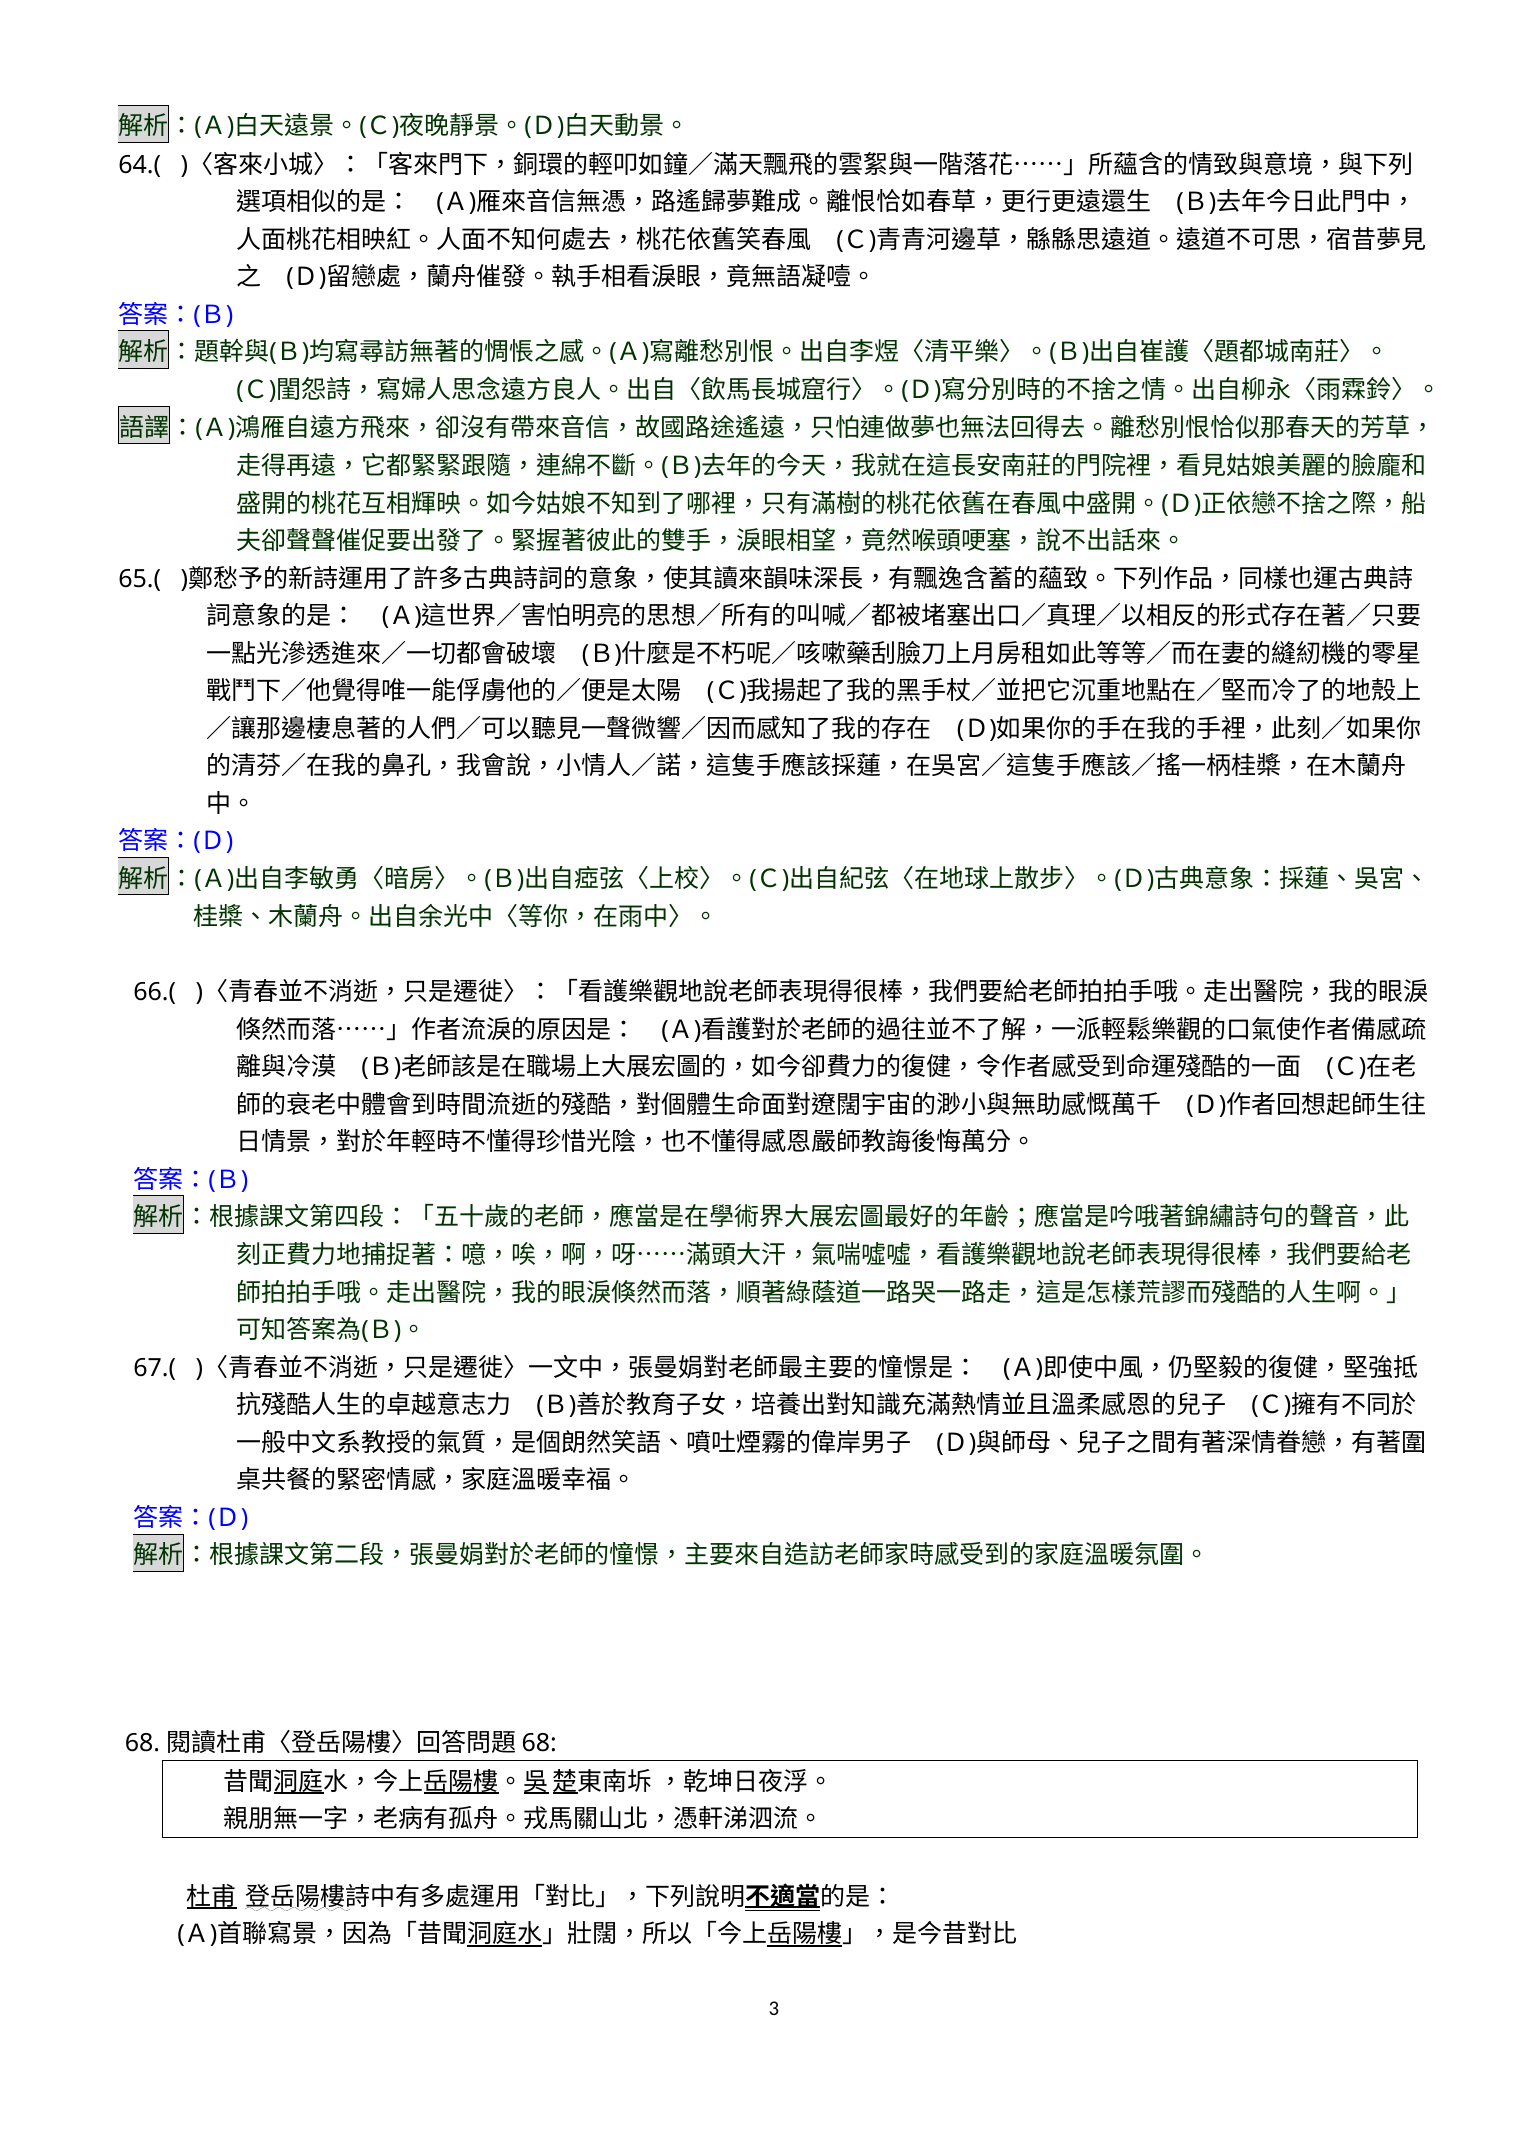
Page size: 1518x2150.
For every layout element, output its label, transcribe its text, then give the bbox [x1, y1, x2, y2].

text 66.( )〈青春並不消逝，只是遷徙〉：「看護樂觀地說老師表現得很棒，我們要給老師拍拍手哦。走出醫院，我的眼淚倏然而落……」作者流淚的原因是： (Ａ)看護對於老師的過往並不了解，一派輕鬆樂觀的口氣使作者備感疏離與冷漠 (Ｂ)老師該是在職場上大展宏圖的，如今卻費力的復健，令作者感受到命運殘酷的一面 (Ｃ)在老師的衰老中體會到時間流逝的殘酷，對個體生命面對遼闊宇宙的渺小與無助感慨萬千 (Ｄ)作者回想起師生往日情景，對於年輕時不懂得珍惜光陰，也不懂得感恩嚴師教誨後悔萬分。 [133, 970, 1429, 1158]
text 語譯：(Ａ)鴻雁自遠方飛來，卻沒有帶來音信，故國路途遙遠，只怕連做夢也無法回得去。離愁別恨恰似那春天的芳草，走得再遠，它都緊緊跟隨，連綿不斷。(Ｂ)去年的今天，我就在這長安南莊的門院裡，看見姑娘美麗的臉龐和盛開的桃花互相輝映。如今姑娘不知到了哪裡，只有滿樹的桃花依舊在春風中盛開。(Ｄ)正依戀不捨之際，船夫卻聲聲催促要出發了。緊握著彼此的雙手，淚眼相望，竟然喉頭哽塞，說不出話來。 [118, 406, 1429, 557]
text 答案：(Ｄ) [118, 819, 1429, 857]
text 解析：(Ａ)白天遠景。(Ｃ)夜晚靜景。(Ｄ)白天動景。 [169, 104, 1429, 143]
text 68. 閱讀杜甫〈登岳陽樓〉回答問題68: [118, 1722, 1448, 1759]
text 67.( )〈青春並不消逝，只是遷徙〉一文中，張曼娟對老師最主要的憧憬是： (Ａ)即使中風，仍堅毅的復健，堅強抵抗殘酷人生的卓越意志力 (Ｂ)善於教育子女，培養出對知識充滿熱情並且溫柔感恩的兒子 (Ｃ)擁有不同於一般中文系教授的氣質，是個朗然笑語、噴吐煙霧的偉岸男子 (Ｄ)與師母、兒子之間有著深情眷戀，有著圍桌共餐的緊密情感，家庭溫暖幸福。 [133, 1346, 1429, 1496]
text 答案：(Ｂ) [118, 293, 1429, 330]
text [148, 1876, 1448, 1951]
text 解析：根據課文第四段：「五十歲的老師，應當是在學術界大展宏圖最好的年齡；應當是吟哦著錦繡詩句的聲音，此刻正費力地捕捉著：噫，唉，啊，呀……滿頭大汗，氣喘噓噓，看護樂觀地說老師表現得很棒，我們要給老師拍拍手哦。走出醫院，我的眼淚倏然而落，順著綠蔭道一路哭一路走，這是怎樣荒謬而殘酷的人生啊。」可知答案為(Ｂ)。 [133, 1195, 1429, 1346]
table_header 昔聞洞庭水，今上岳陽樓。吳 楚東南坼 ，乾坤日夜浮。 親朋無一字，老病有孤舟。戎馬關山北，憑軒涕泗流。 [163, 1761, 1417, 1837]
text 解析：(Ａ)出自李敏勇〈暗房〉。(Ｂ)出自瘂弦〈上校〉。(Ｃ)出自紀弦〈在地球上散步〉。(Ｄ)古典意象：採蓮、吳宮、桂槳、木蘭舟。出自余光中〈等你，在雨中〉。 [118, 857, 1429, 933]
text 解析：根據課文第二段，張曼娟對於老師的憧憬，主要來自造訪老師家時感受到的家庭溫暖氛圍。 [184, 1534, 1429, 1572]
text 解析：題幹與(Ｂ)均寫尋訪無著的惆悵之感。(Ａ)寫離愁別恨。出自李煜〈清平樂〉。(Ｂ)出自崔護〈題都城南莊〉。(Ｃ)閨怨詩，寫婦人思念遠方良人。出自〈飲馬長城窟行〉。(Ｄ)寫分別時的不捨之情。出自柳永〈雨霖鈴〉。 [118, 330, 1429, 406]
text 答案：(Ｄ) [133, 1496, 1429, 1534]
text 答案：(Ｂ) [133, 1158, 1429, 1195]
text 65.( )鄭愁予的新詩運用了許多古典詩詞的意象，使其讀來韻味深長，有飄逸含蓄的蘊致。下列作品，同樣也運古典詩詞意象的是： (Ａ)這世界／害怕明亮的思想／所有的叫喊／都被堵塞出口／真理／以相反的形式存在著／只要一點光滲透進來／一切都會破壞 (Ｂ)什麼是不朽呢／咳嗽藥刮臉刀上月房租如此等等／而在妻的縫紉機的零星戰鬥下／他覺得唯一能俘虜他的／便是太陽 (Ｃ)我揚起了我的黑手杖／並把它沉重地點在／堅而冷了的地殼上／讓那邊棲息著的人們／可以聽見一聲微響／因而感知了我的存在 (Ｄ)如果你的手在我的手裡，此刻／如果你的清芬／在我的鼻孔，我會說，小情人／諾，這隻手應該採蓮，在吳宮／這隻手應該／搖一柄桂槳，在木蘭舟中。 [118, 557, 1429, 819]
text 64.( )〈客來小城〉：「客來門下，銅環的輕叩如鐘／滿天飄飛的雲絮與一階落花……」所蘊含的情致與意境，與下列選項相似的是： (Ａ)雁來音信無憑，路遙歸夢難成。離恨恰如春草，更行更遠還生 (Ｂ)去年今日此門中，人面桃花相映紅。人面不知何處去，桃花依舊笑春風 (Ｃ)青青河邊草，緜緜思遠道。遠道不可思，宿昔夢見之 (Ｄ)留戀處，蘭舟催發。執手相看淚眼，竟無語凝噎。 [118, 143, 1429, 293]
